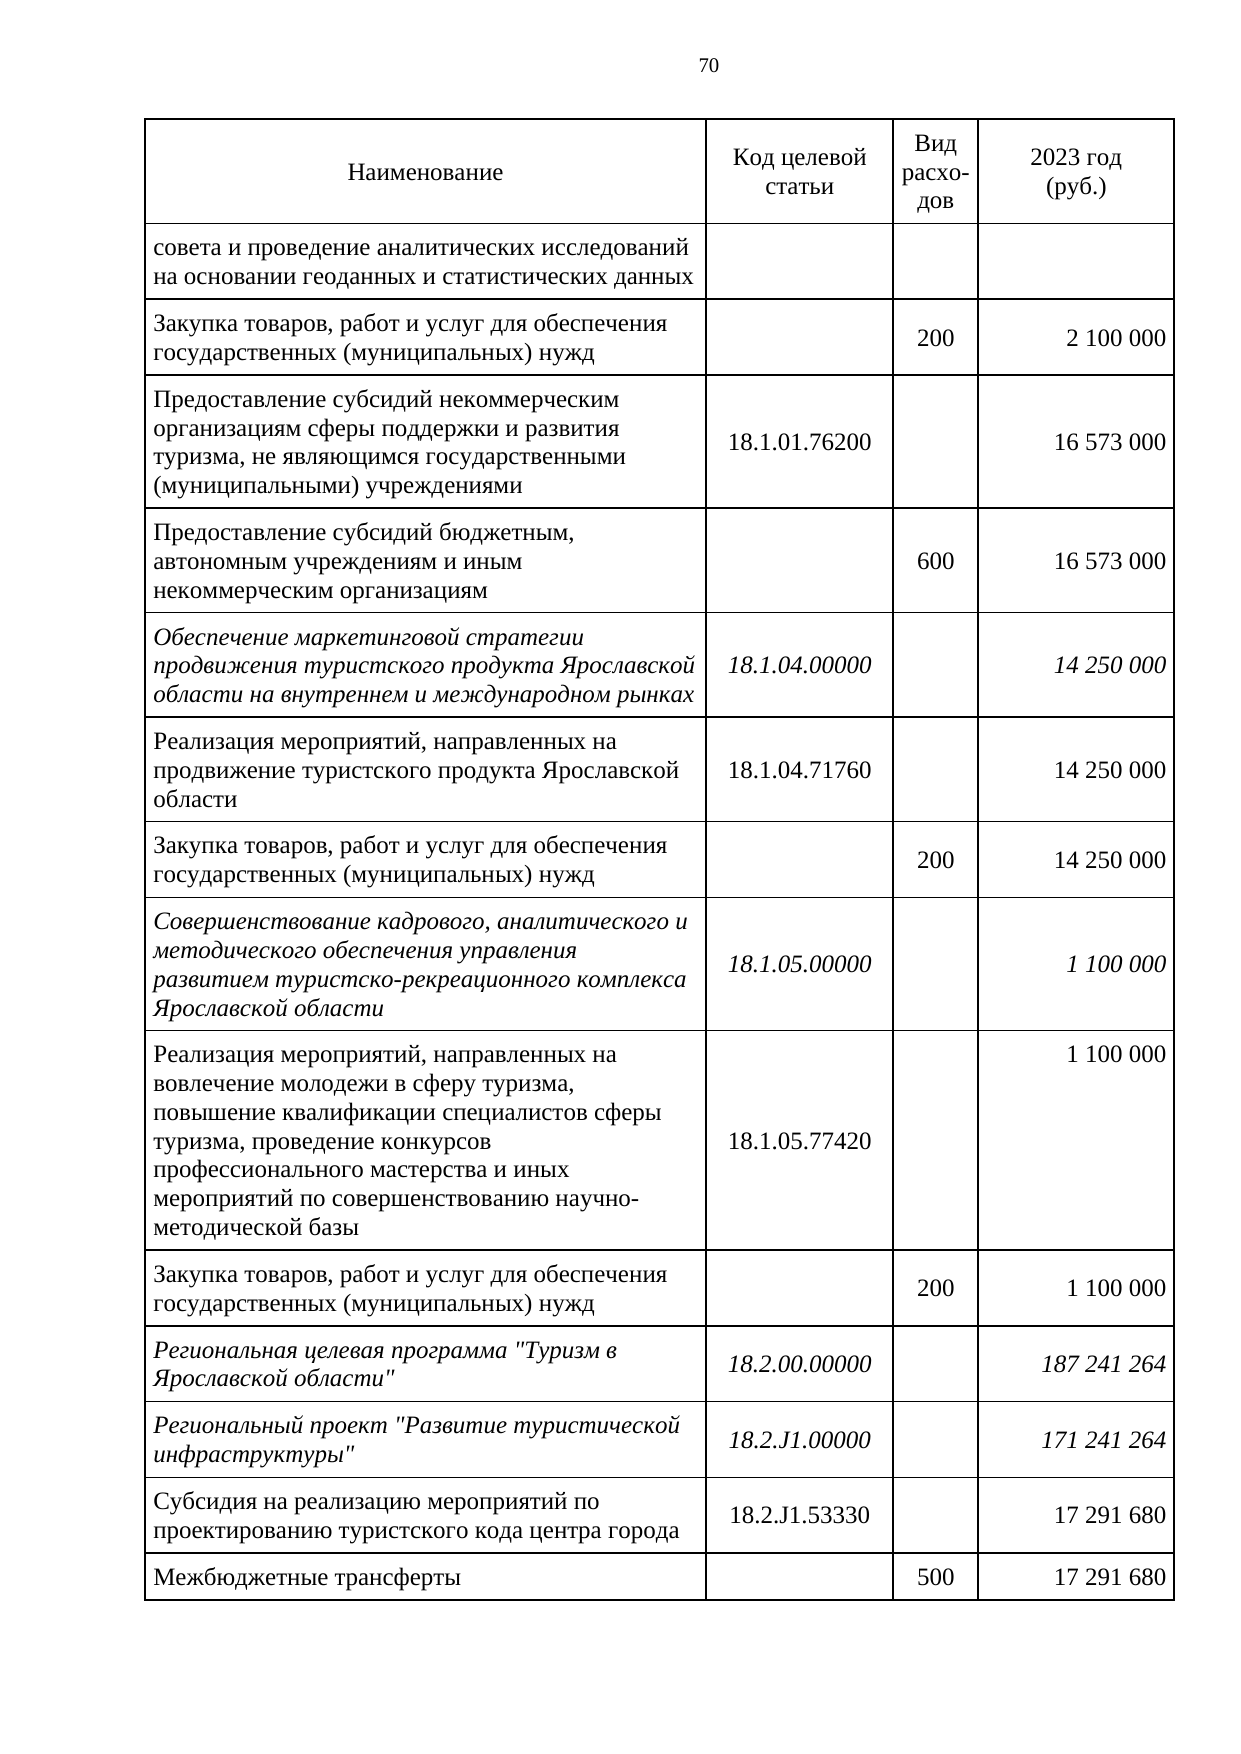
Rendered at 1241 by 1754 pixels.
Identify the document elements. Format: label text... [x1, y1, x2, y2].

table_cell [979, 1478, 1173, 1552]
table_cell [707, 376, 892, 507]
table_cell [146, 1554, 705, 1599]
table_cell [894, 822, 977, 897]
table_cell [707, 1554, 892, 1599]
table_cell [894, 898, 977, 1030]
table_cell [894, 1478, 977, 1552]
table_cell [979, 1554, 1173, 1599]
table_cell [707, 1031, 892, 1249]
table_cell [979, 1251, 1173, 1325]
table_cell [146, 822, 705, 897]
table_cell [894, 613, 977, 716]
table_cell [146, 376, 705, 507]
table_header Код целевой статьи [707, 120, 892, 223]
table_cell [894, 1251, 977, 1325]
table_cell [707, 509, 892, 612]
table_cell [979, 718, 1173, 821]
table_header Наименование [146, 120, 705, 223]
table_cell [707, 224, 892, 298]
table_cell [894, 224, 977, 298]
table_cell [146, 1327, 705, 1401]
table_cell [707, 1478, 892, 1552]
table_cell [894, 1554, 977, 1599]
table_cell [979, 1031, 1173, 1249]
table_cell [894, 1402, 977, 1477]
table_header 2023 год (руб.) [979, 120, 1173, 223]
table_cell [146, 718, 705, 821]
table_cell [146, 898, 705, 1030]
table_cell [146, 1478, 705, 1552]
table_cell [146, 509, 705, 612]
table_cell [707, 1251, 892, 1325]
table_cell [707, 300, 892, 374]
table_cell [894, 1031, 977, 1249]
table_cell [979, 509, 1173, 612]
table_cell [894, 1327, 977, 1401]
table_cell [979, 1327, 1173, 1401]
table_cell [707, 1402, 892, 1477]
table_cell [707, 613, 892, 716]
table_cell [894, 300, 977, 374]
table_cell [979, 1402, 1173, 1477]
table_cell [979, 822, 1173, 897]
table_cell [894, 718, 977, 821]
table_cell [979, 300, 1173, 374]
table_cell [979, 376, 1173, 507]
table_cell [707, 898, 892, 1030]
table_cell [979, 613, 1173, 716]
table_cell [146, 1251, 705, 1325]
table_header Вид расхо-дов [894, 120, 977, 223]
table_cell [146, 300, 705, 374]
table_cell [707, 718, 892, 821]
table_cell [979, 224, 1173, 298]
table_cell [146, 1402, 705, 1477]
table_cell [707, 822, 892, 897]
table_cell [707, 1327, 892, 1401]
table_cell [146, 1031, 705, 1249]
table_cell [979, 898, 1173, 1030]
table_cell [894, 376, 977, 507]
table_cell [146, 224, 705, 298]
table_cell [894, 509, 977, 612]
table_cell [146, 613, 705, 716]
